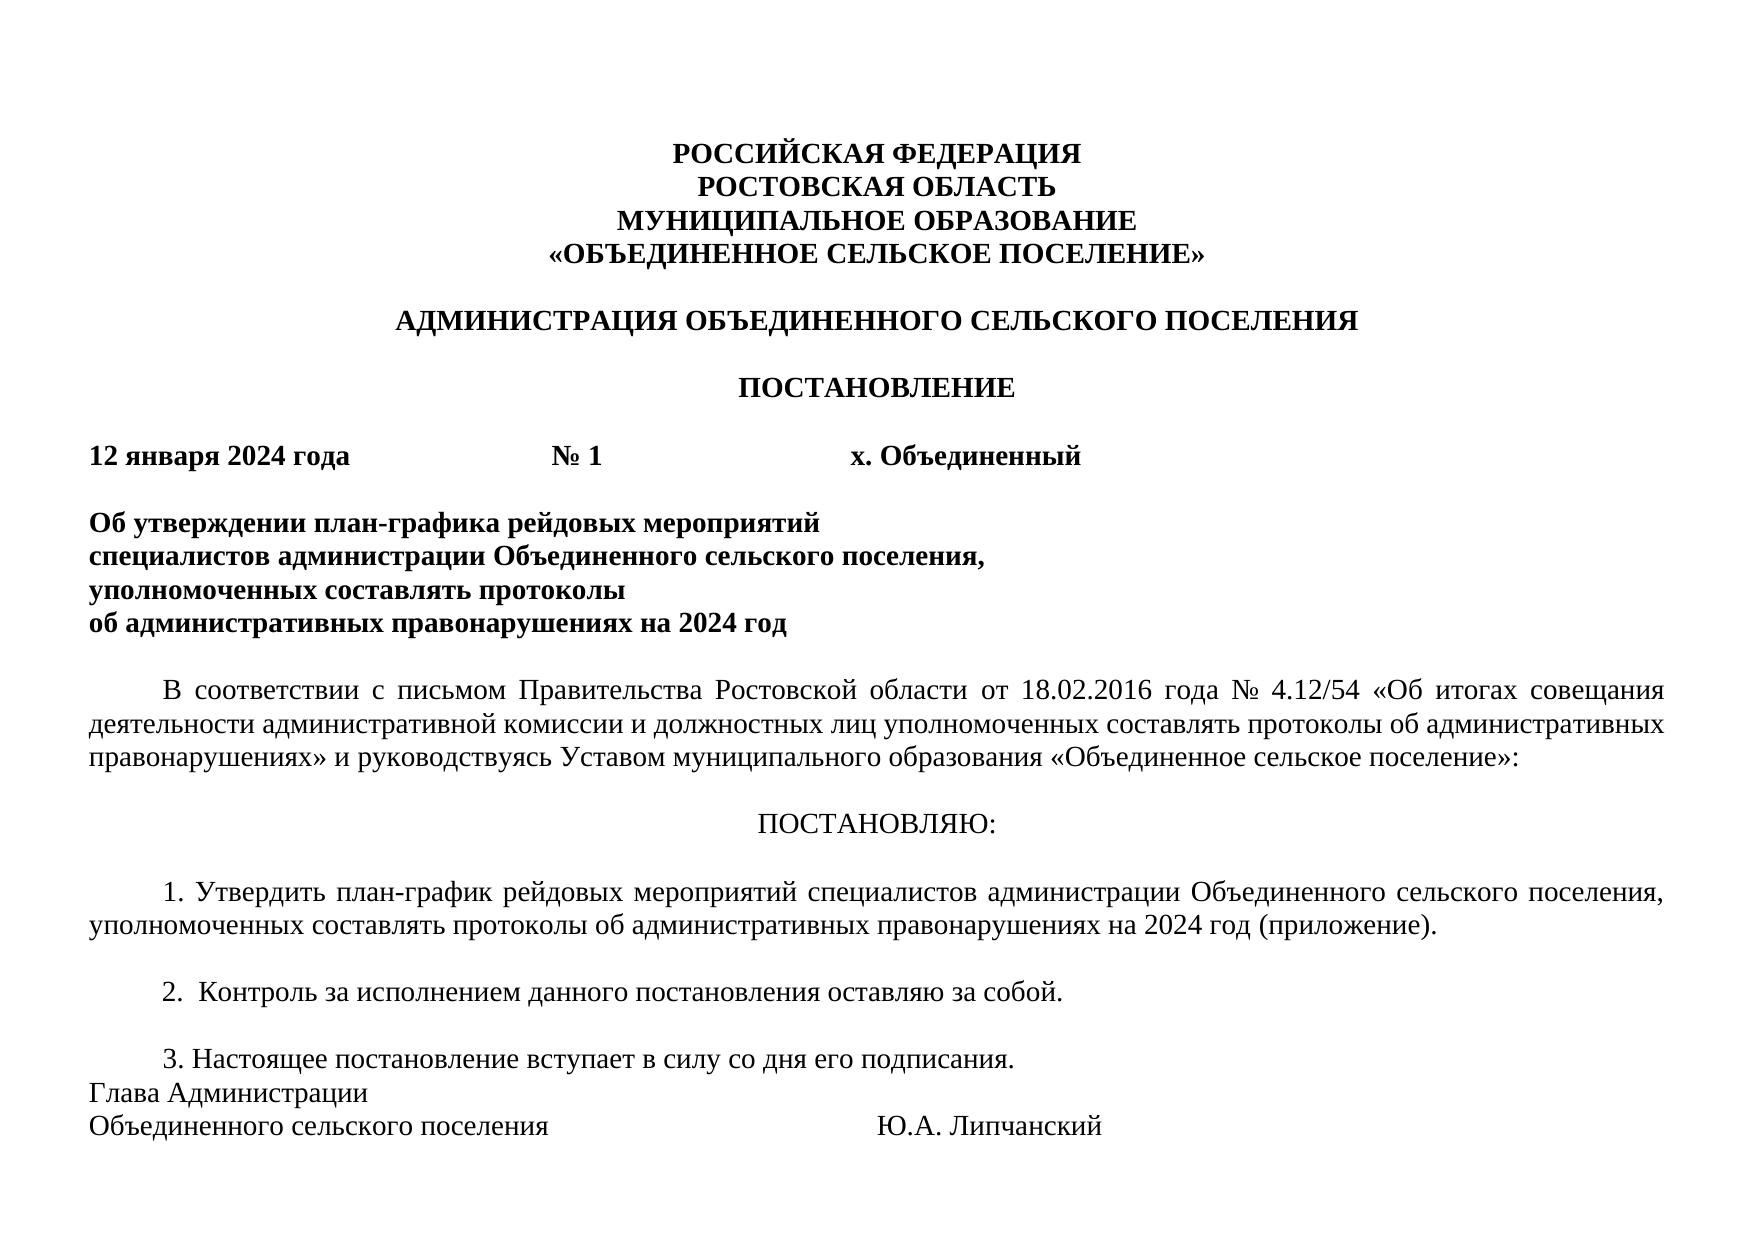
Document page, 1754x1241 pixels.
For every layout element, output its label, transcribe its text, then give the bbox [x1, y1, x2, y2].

text Объединенного сельского поселения Ю.А. Липчанский [89, 1108, 1665, 1142]
text Глава Администрации [89, 1075, 1665, 1108]
text АДМИНИСТРАЦИЯ ОБЪЕДИНЕННОГО СЕЛЬСКОГО ПОСЕЛЕНИЯ [89, 303, 1665, 337]
text 2. Контроль за исполнением данного постановления оставляю за собой. [89, 974, 1647, 1008]
text уполномоченных составлять протоколы [89, 572, 1665, 605]
text В соответствии с письмом Правительства Ростовской области от 18.02.2016 года № 4.12/54 «Об итогах совещания деятельности административной комиссии и должностных лиц уполномоченных составлять протоколы об административных правонарушениях» и руководствуясь Уставом муниципального образования «Объединенное сельское поселение»: [89, 672, 1665, 773]
text 3. Настоящее постановление вступает в силу со дня его подписания. [89, 1041, 1665, 1075]
text ПОСТАНОВЛЕНИЕ [89, 371, 1665, 404]
text Об утверждении план-графика рейдовых мероприятий [89, 505, 1665, 538]
text ПОСТАНОВЛЯЮ: [89, 807, 1665, 840]
text об административных правонарушениях на 2024 год [89, 605, 1665, 639]
text РОССИЙСКАЯ ФЕДЕРАЦИЯ [89, 136, 1665, 169]
text «ОБЪЕДИНЕННОЕ СЕЛЬСКОЕ ПОСЕЛЕНИЕ» [89, 236, 1665, 270]
text МУНИЦИПАЛЬНОЕ ОБРАЗОВАНИЕ [89, 203, 1665, 236]
text 12 января 2024 года № 1 х. Объединенный [89, 438, 1665, 471]
text 1. Утвердить план-график рейдовых мероприятий специалистов администрации Объединенного сельского поселения, уполномоченных составлять протоколы об административных правонарушениях на 2024 год (приложение). [89, 874, 1665, 941]
text РОСТОВСКАЯ ОБЛАСТЬ [89, 169, 1665, 203]
text специалистов администрации Объединенного сельского поселения, [89, 538, 1665, 572]
